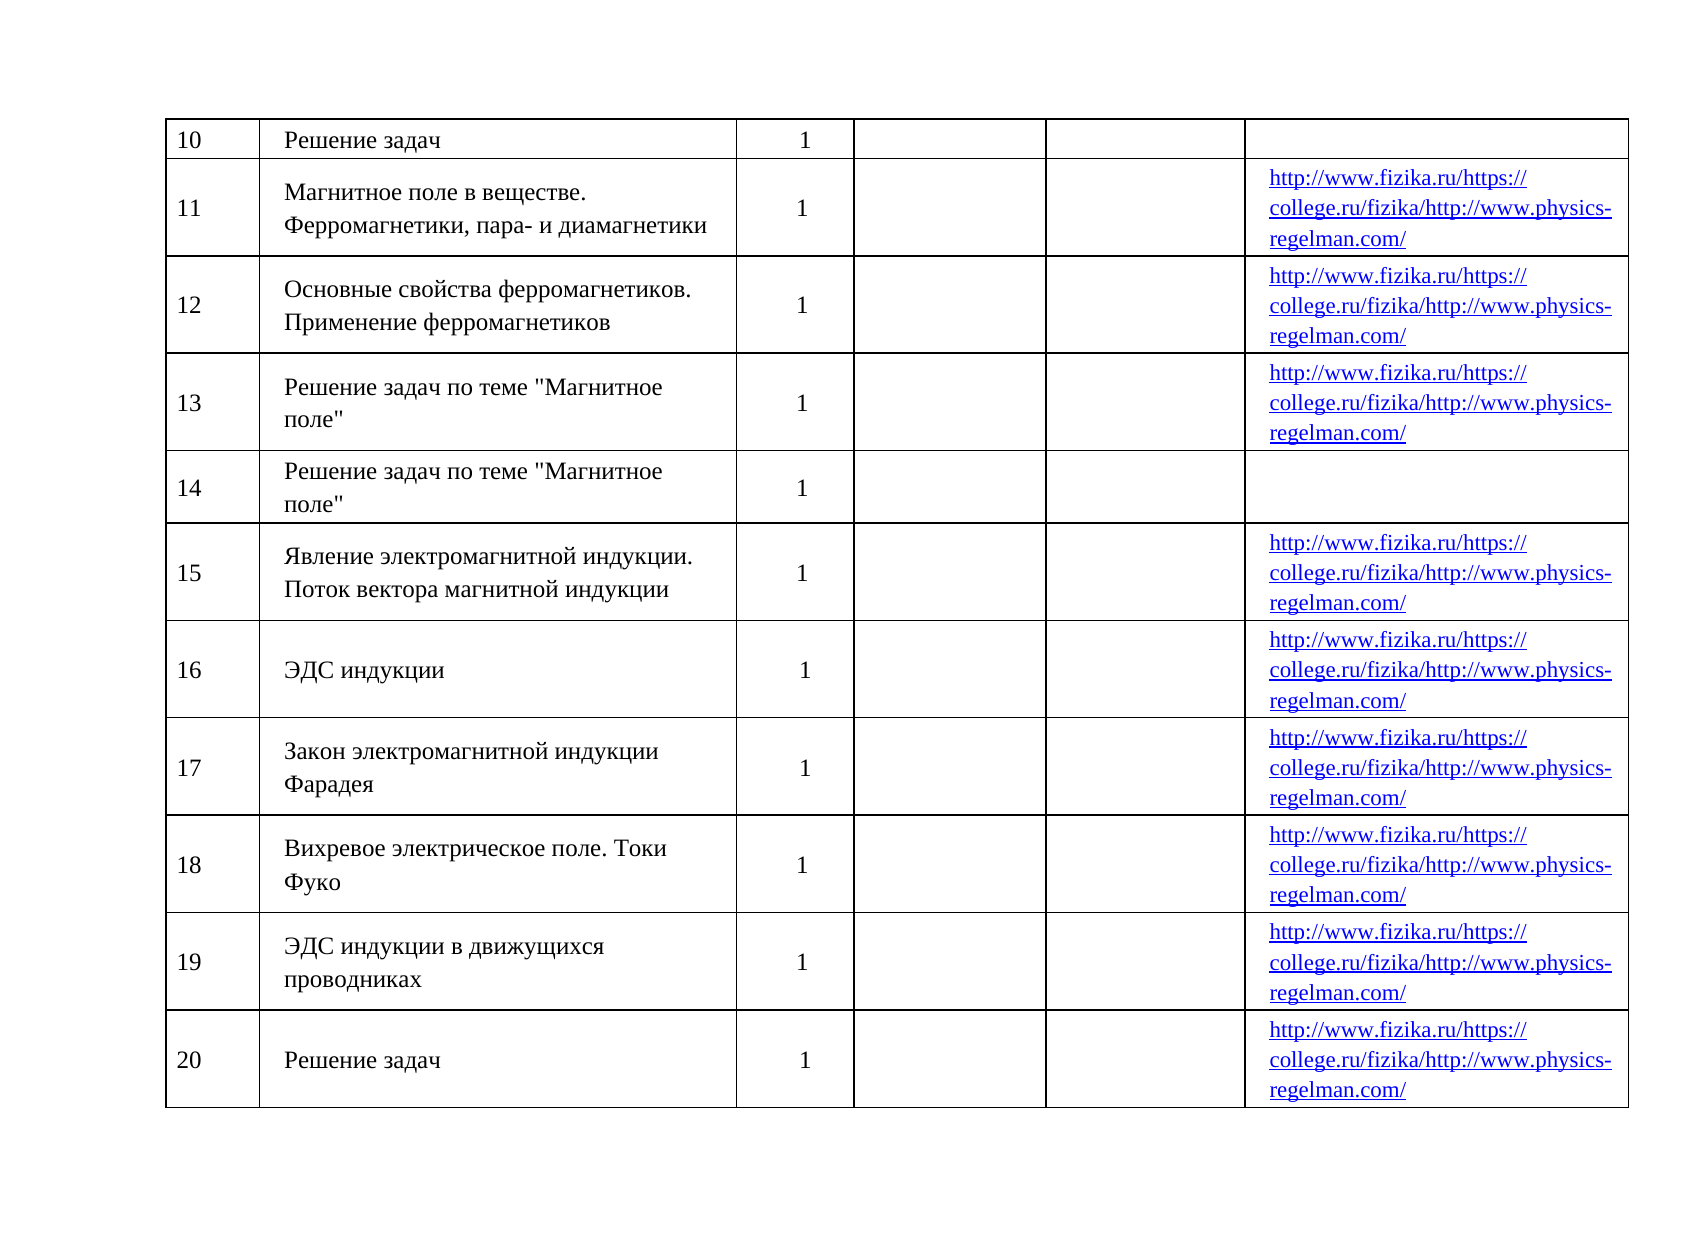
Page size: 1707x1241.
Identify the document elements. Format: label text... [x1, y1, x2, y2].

table_cell 1 [737, 524, 853, 619]
table_cell [1047, 816, 1244, 912]
table_cell 1 [737, 621, 853, 717]
table_cell Решение задач [260, 120, 736, 157]
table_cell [1246, 1011, 1628, 1106]
table_cell 1 [737, 913, 853, 1009]
table_cell ЭДС индукции в движущихся проводниках [260, 913, 736, 1009]
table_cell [1246, 913, 1628, 1009]
table_cell ЭДС индукции [260, 621, 736, 717]
table_cell http://www.fizika.ru/https://college.ru/fizika/http://www.physics-regelman.com/ [1246, 524, 1628, 619]
table_cell http://www.fizika.ru/https://college.ru/fizika/http://www.physics-regelman.com/ [1246, 718, 1628, 814]
table_cell 15 [167, 524, 259, 619]
table_cell 16 [167, 621, 259, 717]
table_cell http://www.fizika.ru/https://college.ru/fizika/http://www.physics-regelman.com/ [1246, 354, 1628, 450]
table_cell [855, 718, 1045, 814]
table_cell [855, 257, 1045, 352]
table_cell 1 [737, 120, 853, 157]
table_cell [1047, 120, 1244, 157]
table_cell 1 [737, 354, 853, 450]
table_cell Явление электромагнитной индукции. Поток вектора магнитной индукции [260, 524, 736, 619]
table_cell 1 [737, 816, 853, 912]
table_cell 18 [167, 816, 259, 912]
table_cell [1246, 451, 1628, 522]
table_cell [1047, 621, 1244, 717]
table_cell Основные свойства ферромагнетиков. Применение ферромагнетиков [260, 257, 736, 352]
table_cell [1047, 257, 1244, 352]
table_cell Вихревое электрическое поле. Токи Фуко [260, 816, 736, 912]
table_cell [1047, 354, 1244, 450]
table_cell 20 [167, 1011, 259, 1106]
table_cell [855, 451, 1045, 522]
table_cell [855, 621, 1045, 717]
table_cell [1246, 159, 1628, 255]
table_cell http://www.fizika.ru/https://college.ru/fizika/http://www.physics-regelman.com/ [1246, 816, 1628, 912]
table_cell 1 [737, 159, 853, 255]
table_cell [855, 816, 1045, 912]
table_cell [1047, 718, 1244, 814]
table_cell 13 [167, 354, 259, 450]
table_cell [1246, 120, 1628, 157]
table_cell Решение задач по теме "Магнитное поле" [260, 354, 736, 450]
table_cell 1 [737, 451, 853, 522]
table_cell Решение задач по теме "Магнитное поле" [260, 451, 736, 522]
table_cell 10 [167, 120, 259, 157]
table_cell [855, 120, 1045, 157]
table_cell 1 [737, 718, 853, 814]
table_cell [1047, 913, 1244, 1009]
table_cell [855, 913, 1045, 1009]
table_cell [1047, 159, 1244, 255]
table_cell [855, 159, 1045, 255]
table_cell 17 [167, 718, 259, 814]
table_cell 1 [737, 1011, 853, 1106]
table_cell 14 [167, 451, 259, 522]
table_cell [855, 354, 1045, 450]
table_cell [1047, 524, 1244, 619]
table_cell [855, 524, 1045, 619]
table_cell 1 [737, 257, 853, 352]
table_cell http://www.fizika.ru/https://college.ru/fizika/http://www.physics-regelman.com/ [1246, 621, 1628, 717]
table_cell Закон электромагнитной индукции Фарадея [260, 718, 736, 814]
table_cell http://www.fizika.ru/https://college.ru/fizika/http://www.physics-regelman.com/ [1246, 257, 1628, 352]
table_cell [1047, 451, 1244, 522]
table_cell Решение задач [260, 1011, 736, 1106]
table_cell [855, 1011, 1045, 1106]
table_cell 11 [167, 159, 259, 255]
table_cell 19 [167, 913, 259, 1009]
table_cell 12 [167, 257, 259, 352]
table_cell [1047, 1011, 1244, 1106]
table_cell Магнитное поле в веществе. Ферромагнетики, пара- и диамагнетики [260, 159, 736, 255]
